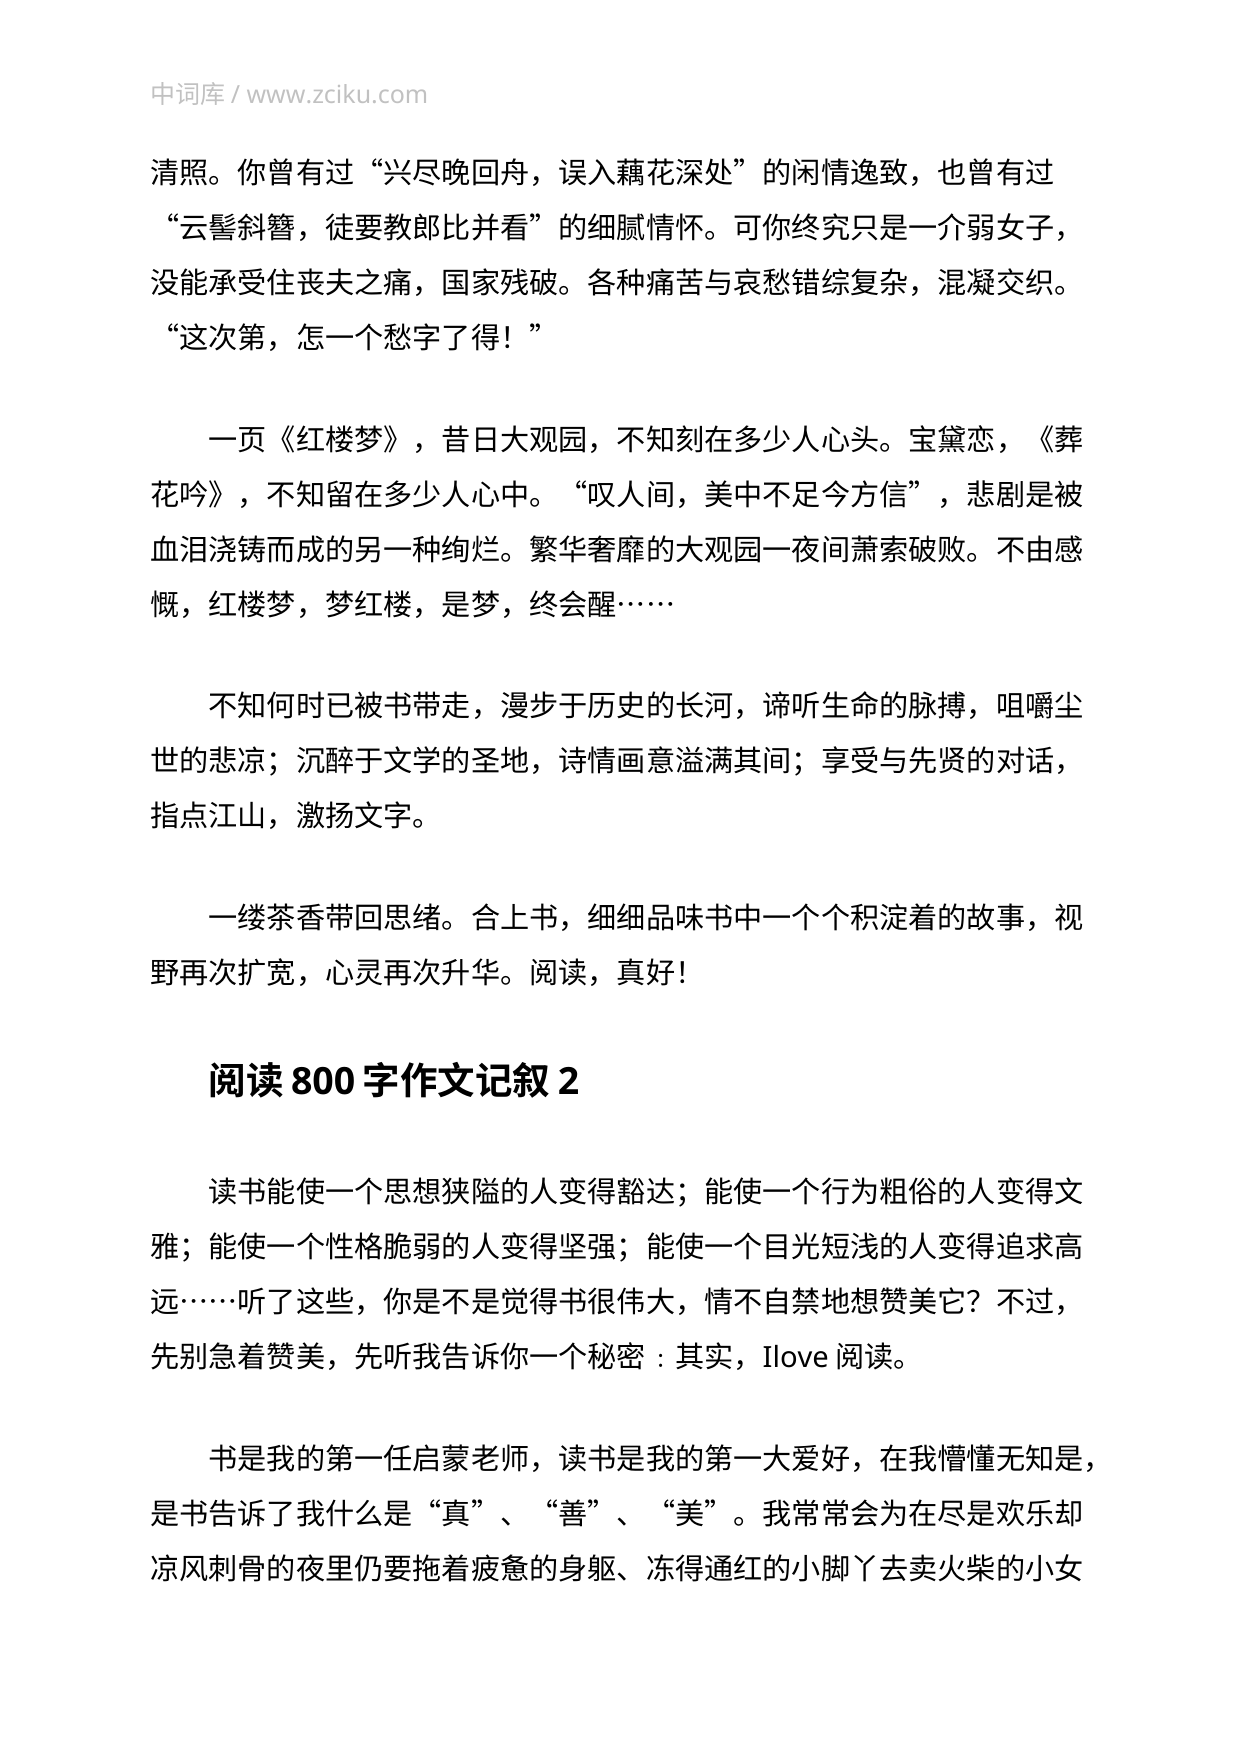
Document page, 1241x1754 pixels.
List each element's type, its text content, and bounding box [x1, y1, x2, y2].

text 一缕茶香带回思绪。合上书，细细品味书中一个个积淀着的故事，视野再次扩宽，心灵再次升华。阅读，真好！ [150, 894, 1090, 992]
text 阅读800字作文记叙2 [150, 1051, 1090, 1106]
text 不知何时已被书带走，漫步于历史的长河，谛听生命的脉搏，咀嚼尘世的悲凉；沉醉于文学的圣地，诗情画意溢满其间；享受与先贤的对话，指点江山，激扬文字。 [150, 683, 1090, 835]
text 读书能使一个思想狭隘的人变得豁达；能使一个行为粗俗的人变得文雅；能使一个性格脆弱的人变得坚强；能使一个目光短浅的人变得追求高远……听了这些，你是不是觉得书很伟大，情不自禁地想赞美它？不过，先别急着赞美，先听我告诉你一个秘密﹕其实，Ilove阅读。 [150, 1169, 1090, 1376]
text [150, 1435, 1090, 1587]
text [150, 150, 1090, 357]
text 一页《红楼梦》，昔日大观园，不知刻在多少人心头。宝黛恋，《葬花吟》，不知留在多少人心中。“叹人间，美中不足今方信”，悲剧是被血泪浇铸而成的另一种绚烂。繁华奢靡的大观园一夜间萧索破败。不由感慨，红楼梦，梦红楼，是梦，终会醒…… [150, 416, 1090, 623]
